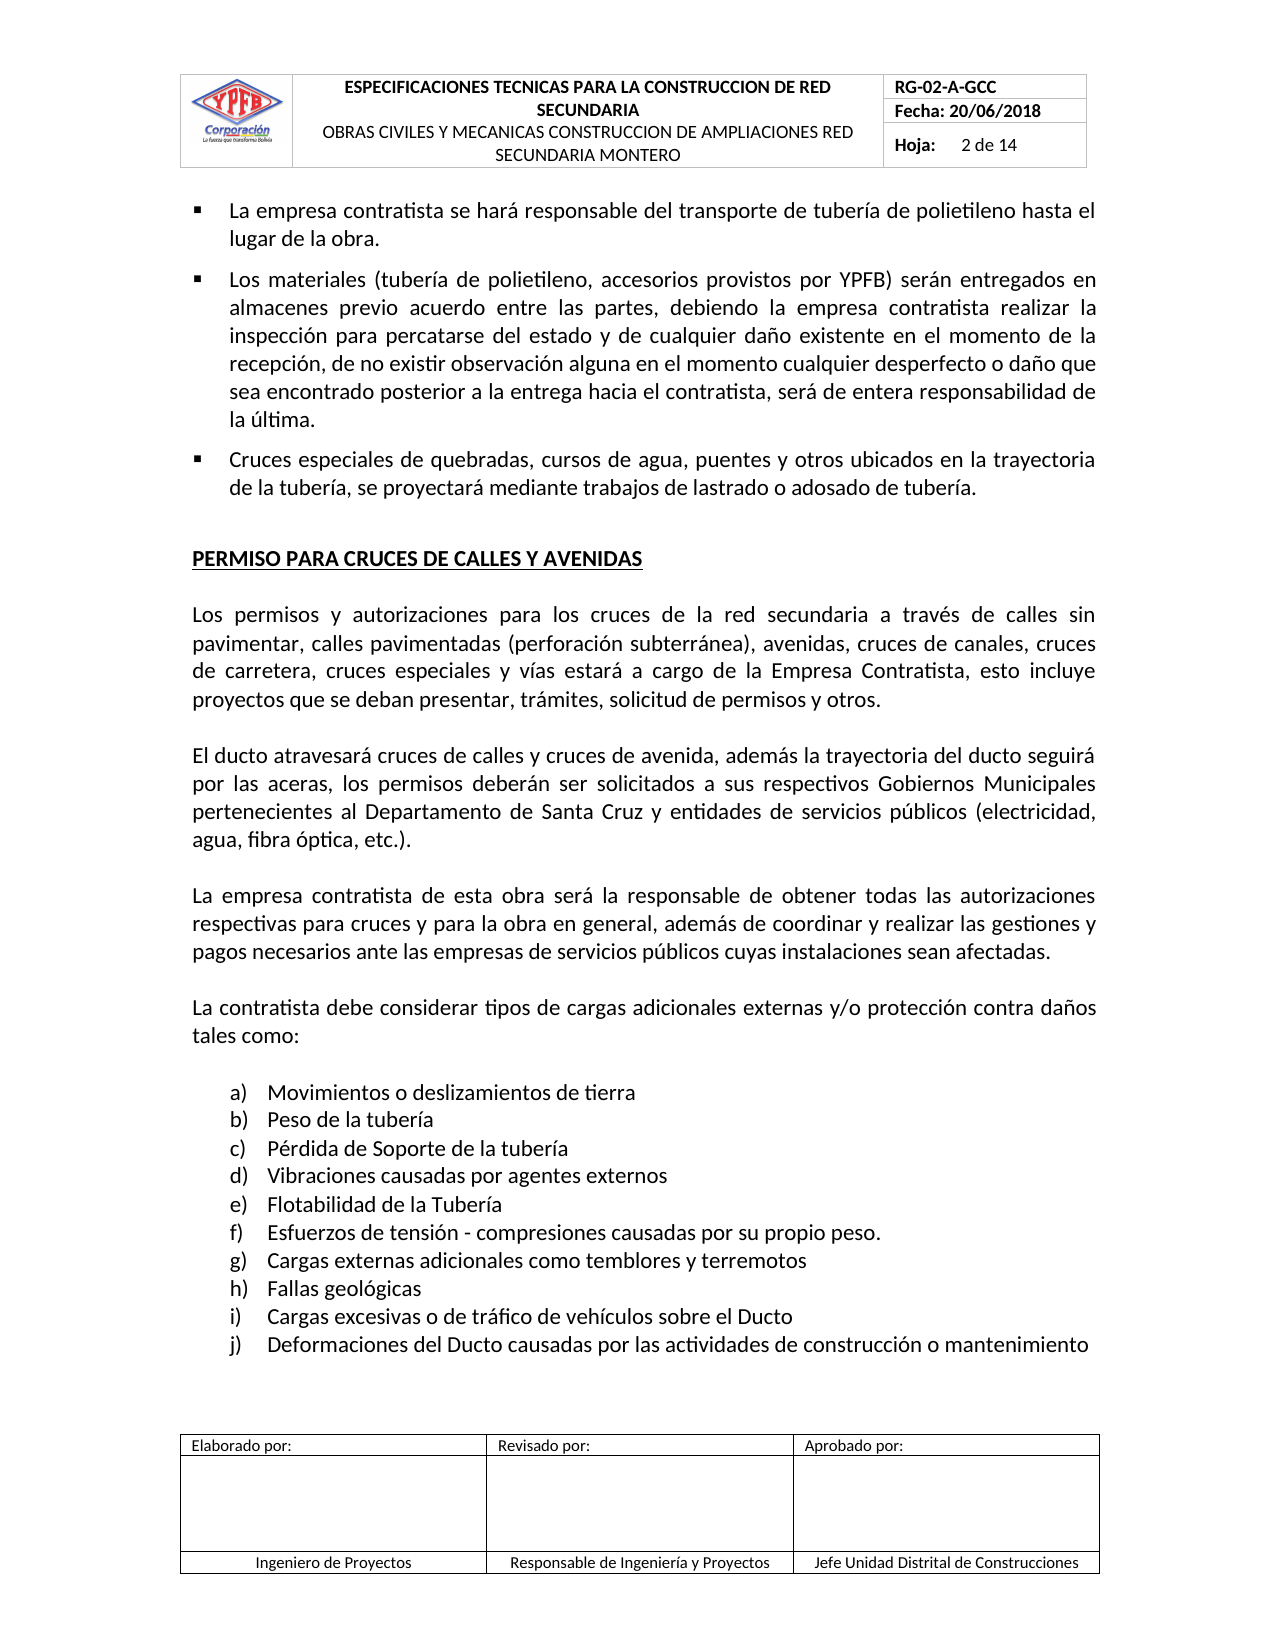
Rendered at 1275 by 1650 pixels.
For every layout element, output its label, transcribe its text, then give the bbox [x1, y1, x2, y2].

list Los materiales (tubería de polietileno, accesorios provistos por YPFB) serán entregados en almacenes previo acuerdo entre las partes, debiendo la empresa contratista realizar la inspección para percatarse del estado y de cualquier daño existente en el momento de la recepción, de no existir observación alguna en el momento cualquier desperfecto o daño que sea encontrado posterior a la entrega hacia el contratista, será de entera responsabilidad de la última. [192, 265, 1098, 433]
list Deformaciones del Ducto causadas por las actividades de construcción o mantenimiento [229, 1330, 1098, 1358]
list Cruces especiales de quebradas, cursos de agua, puentes y otros ubicados en la trayectoria de la tubería, se proyectará mediante trabajos de lastrado o adosado de tubería. [192, 446, 1098, 502]
list Peso de la tubería [229, 1106, 1098, 1134]
list Vibraciones causadas por agentes externos [229, 1162, 1098, 1190]
text La empresa contratista de esta obra será la responsable de obtener todas las autorizaciones respectivas para cruces y para la obra en general, además de coordinar y realizar las gestiones y pagos necesarios ante las empresas de servicios públicos cuyas instalaciones sean afectadas. [192, 881, 1098, 965]
list Fallas geológicas [229, 1274, 1098, 1302]
list Pérdida de Soporte de la tubería [229, 1134, 1098, 1162]
picture [186, 76, 288, 144]
list Cargas externas adicionales como temblores y terremotos [229, 1246, 1098, 1274]
list Flotabilidad de la Tubería [229, 1190, 1098, 1218]
list La empresa contratista se hará responsable del transporte de tubería de polietileno hasta el lugar de la obra. [192, 196, 1098, 252]
text La contratista debe considerar tipos de cargas adicionales externas y/o protección contra daños tales como: [192, 993, 1098, 1049]
list Cargas excesivas o de tráfico de vehículos sobre el Ducto [229, 1302, 1098, 1330]
text PERMISO PARA CRUCES DE CALLES Y AVENIDAS [192, 544, 1098, 573]
text El ducto atravesará cruces de calles y cruces de avenida, además la trayectoria del ducto seguirá por las aceras, los permisos deberán ser solicitados a sus respectivos Gobiernos Municipales pertenecientes al Departamento de Santa Cruz y entidades de servicios públicos (electricidad, agua, fibra óptica, etc.). [192, 741, 1098, 853]
list Movimientos o deslizamientos de tierra [229, 1078, 1098, 1106]
text Los permisos y autorizaciones para los cruces de la red secundaria a través de calles sin pavimentar, calles pavimentadas (perforación subterránea), avenidas, cruces de canales, cruces de carretera, cruces especiales y vías estará a cargo de la Empresa Contratista, esto incluye proyectos que se deban presentar, trámites, solicitud de permisos y otros. [192, 601, 1098, 713]
list Esfuerzos de tensión - compresiones causadas por su propio peso. [229, 1218, 1098, 1246]
